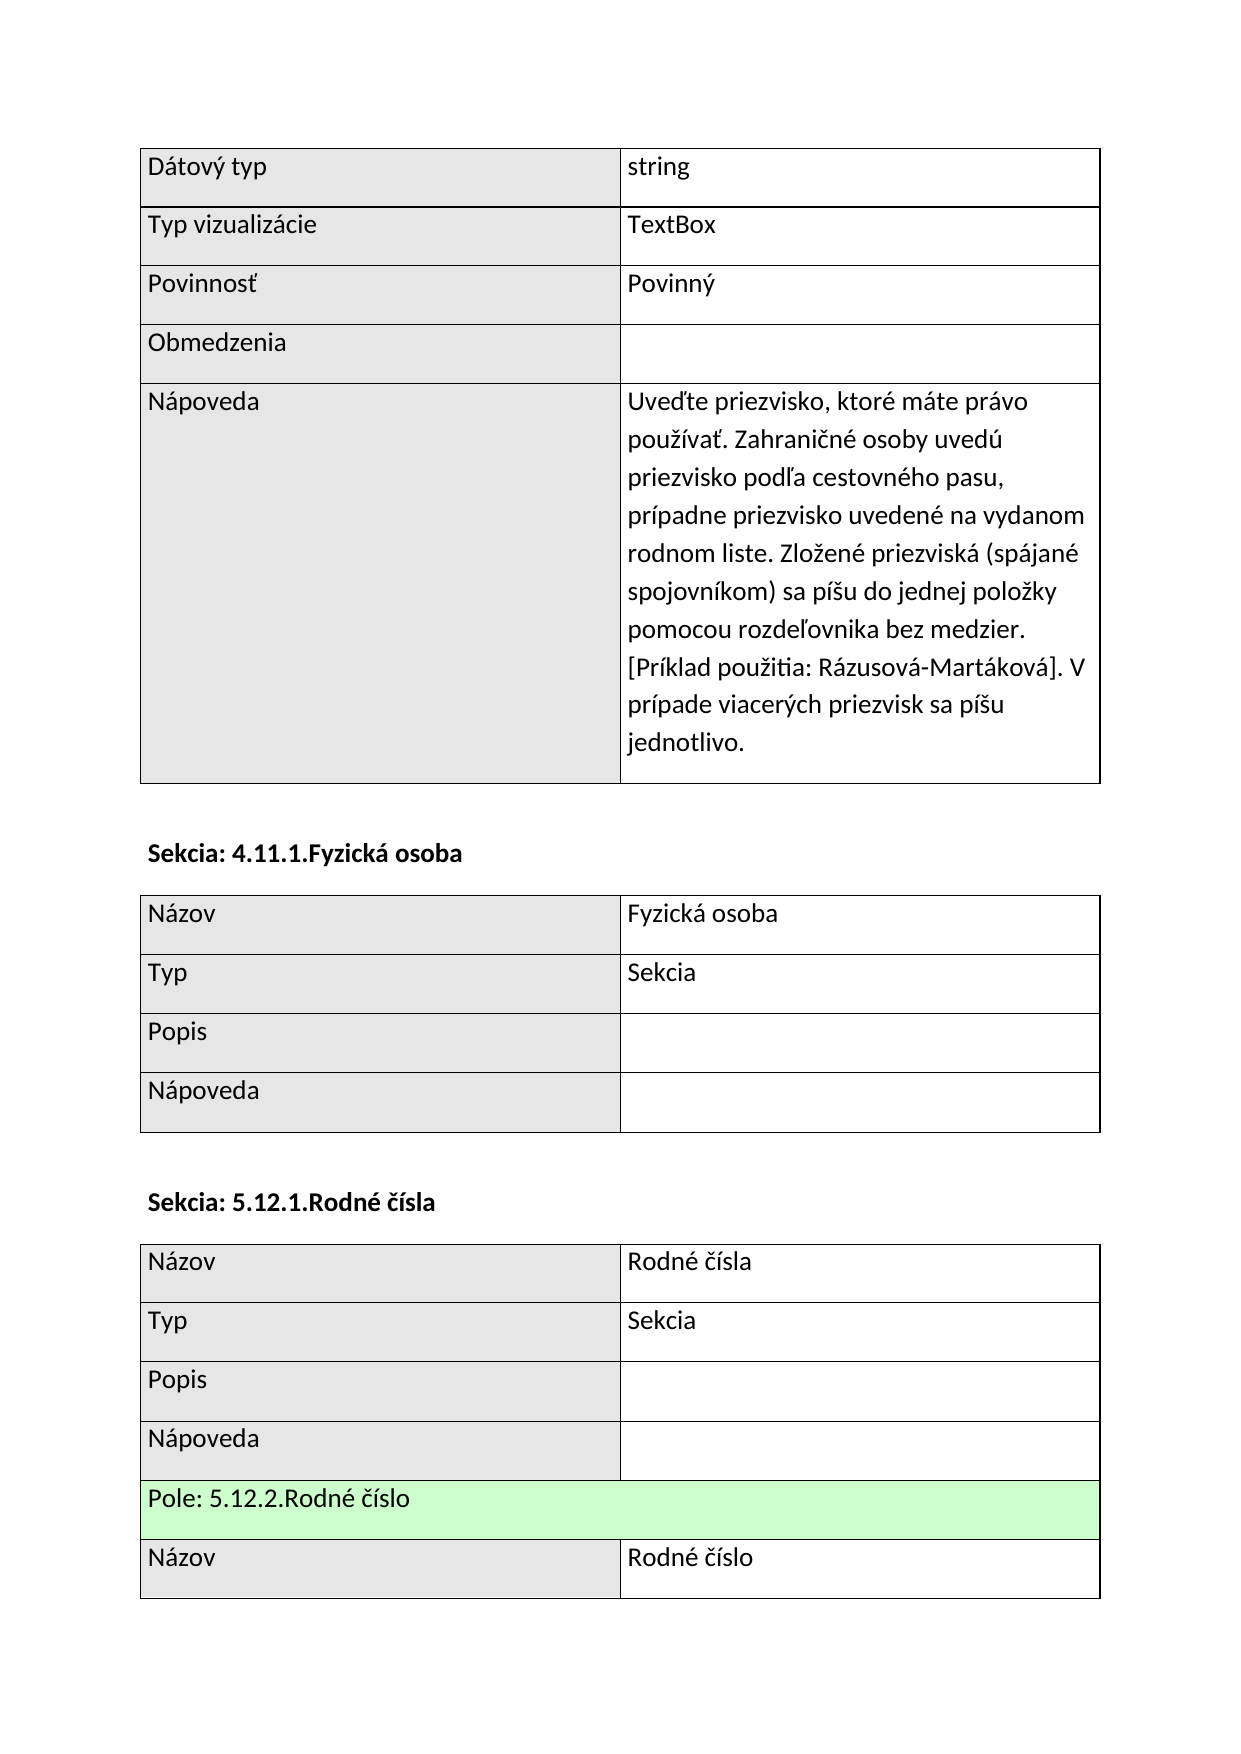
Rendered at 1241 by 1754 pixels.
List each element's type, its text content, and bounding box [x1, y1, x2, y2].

table_cell Názov [141, 1540, 620, 1597]
table_cell [621, 1073, 1099, 1132]
table_cell Pole: 5.12.2.Rodné číslo [141, 1481, 1099, 1539]
table_cell TextBox [621, 208, 1099, 265]
table_cell Typ vizualizácie [141, 208, 620, 265]
table_cell Povinný [621, 266, 1099, 324]
table_header Názov [141, 1245, 620, 1302]
table_cell Typ [141, 1303, 620, 1361]
table_header Fyzická osoba [621, 896, 1099, 954]
table_cell Nápoveda [141, 1073, 620, 1132]
table_cell string [621, 149, 1099, 206]
text Sekcia: 5.12.1.Rodné čísla [148, 1185, 1093, 1218]
table_cell Typ [141, 955, 620, 1013]
table_cell Uveďte priezvisko, ktoré máte právo používať. Zahraničné osoby uvedú priezvisko podľa cestovného pasu, prípadne priezvisko uvedené na vydanom rodnom liste. Zložené priezviská (spájané spojovníkom) sa píšu do jednej položky pomocou rozdeľovnika bez medzier. [Príklad použitia: Rázusová-Martáková]. V prípade viacerých priezvisk sa píšu jednotlivo. [621, 384, 1099, 783]
table_cell Sekcia [621, 955, 1099, 1013]
table_header Rodné čísla [621, 1245, 1099, 1302]
table_cell [621, 1362, 1099, 1421]
table_cell [621, 1014, 1099, 1072]
table_cell Nápoveda [141, 384, 620, 783]
table_cell [621, 1422, 1099, 1480]
table_cell Povinnosť [141, 266, 620, 324]
table_cell Rodné číslo [621, 1540, 1099, 1597]
table_cell Nápoveda [141, 1422, 620, 1480]
table_header Názov [141, 896, 620, 954]
table_cell [621, 325, 1099, 383]
table_cell Obmedzenia [141, 325, 620, 383]
text Sekcia: 4.11.1.Fyzická osoba [148, 836, 1093, 869]
table_cell Dátový typ [141, 149, 620, 206]
table_cell Sekcia [621, 1303, 1099, 1361]
table_cell Popis [141, 1014, 620, 1072]
table_cell Popis [141, 1362, 620, 1421]
